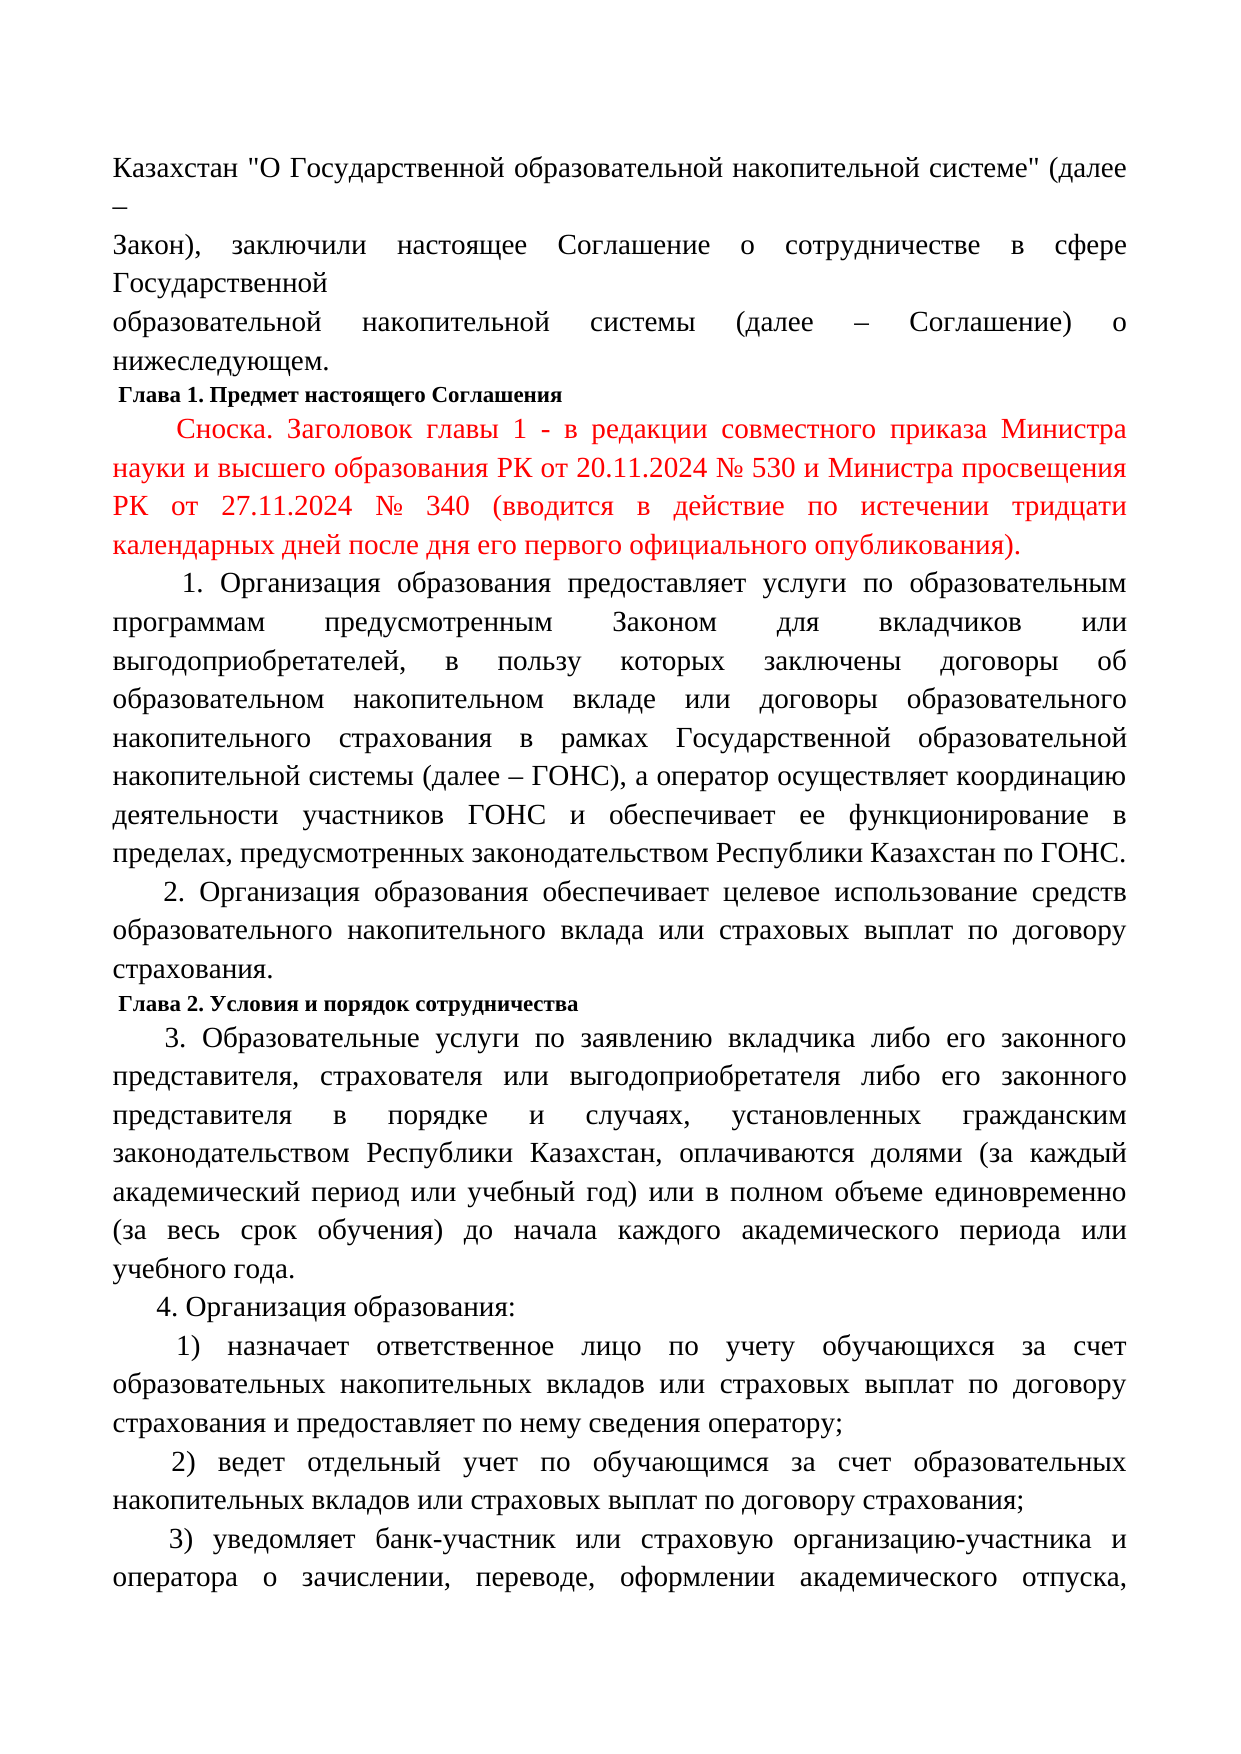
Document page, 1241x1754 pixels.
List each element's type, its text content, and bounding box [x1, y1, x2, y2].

text 3. Образовательные услуги по заявлению вкладчика либо его законного представителя, страхователя или выгодоприобретателя либо его законного представителя в порядке и случаях, установленных гражданским законодательством Республики Казахстан, оплачиваются долями (за каждый академический период или учебный год) или в полном объеме единовременно (за весь срок обучения) до начала каждого академического периода или учебного года. [112, 1020, 1128, 1284]
text Закон), заключили настоящее Соглашение о сотрудничестве в сфере Государственной [112, 227, 1128, 299]
text Глава 1. Предмет настоящего Соглашения [112, 381, 1128, 408]
text 2) ведет отдельный учет по обучающимся за счет образовательных накопительных вкладов или страховых выплат по договору страхования; [112, 1444, 1128, 1516]
text образовательной накопительной системы (далее – Соглашение) о нижеследующем. [112, 304, 1128, 376]
text Сноска. Заголовок главы 1 - в редакции совместного приказа Министра науки и высшего образования РК от 20.11.2024 № 530 и Министра просвещения РК от 27.11.2024 № 340 (вводится в действие по истечении тридцати календарных дней после дня его первого официального опубликования). [112, 411, 1128, 561]
text 1) назначает ответственное лицо по учету обучающихся за счет образовательных накопительных вкладов или страховых выплат по договору страхования и предоставляет по нему сведения оператору; [112, 1328, 1128, 1439]
text 1. Организация образования предоставляет услуги по образовательным программам предусмотренным Законом для вкладчиков или выгодоприобретателей, в пользу которых заключены договоры об образовательном накопительном вкладе или договоры образовательного накопительного страхования в рамках Государственной образовательной накопительной системы (далее – ГОНС), а оператор осуществляет координацию деятельности участников ГОНС и обеспечивает ее функционирование в пределах, предусмотренных законодательством Республики Казахстан по ГОНС. [112, 566, 1128, 869]
text 2. Организация образования обеспечивает целевое использование средств образовательного накопительного вклада или страховых выплат по договору страхования. [112, 874, 1128, 984]
text Казахстан "О Государственной образовательной накопительной системе" (далее – [112, 150, 1128, 222]
text Глава 2. Условия и порядок сотрудничества [112, 989, 1128, 1016]
text 4. Организация образования: [112, 1289, 1128, 1323]
